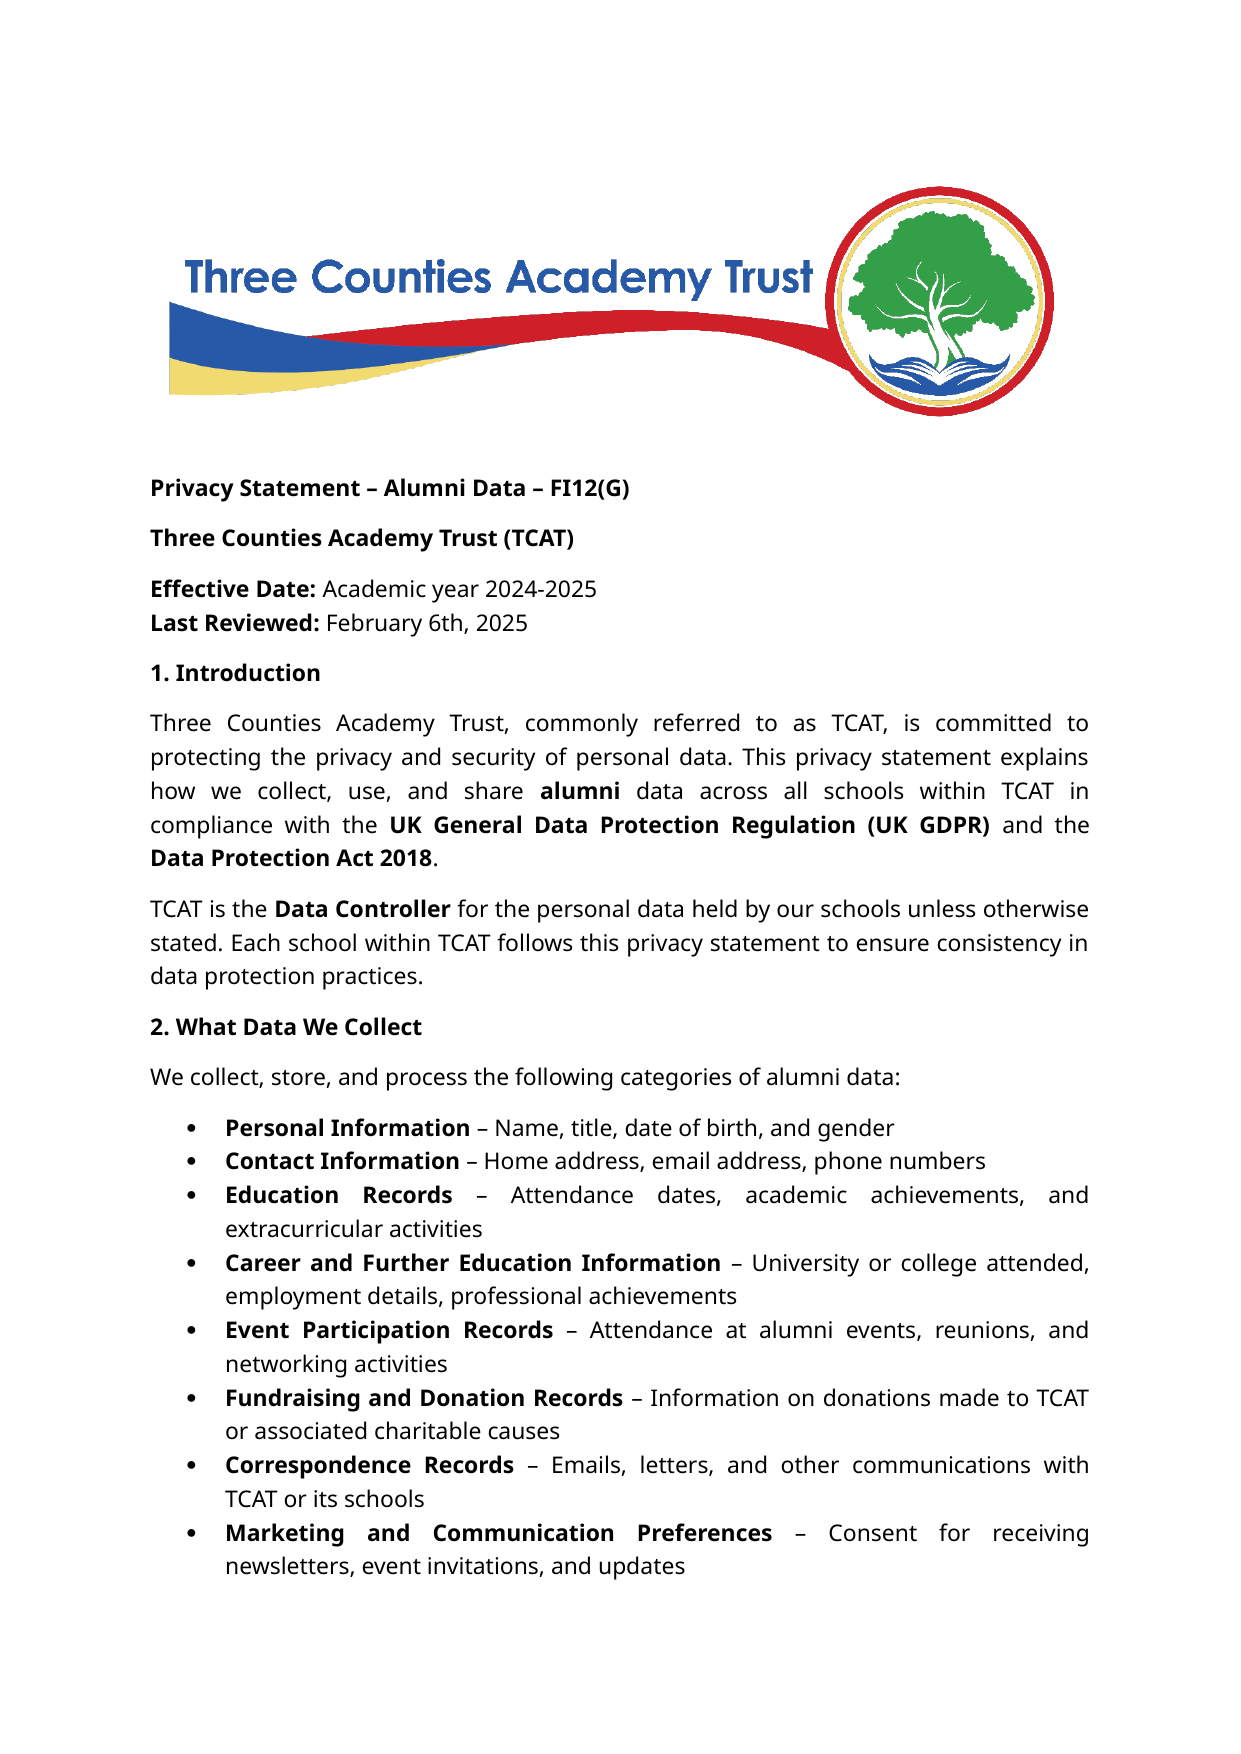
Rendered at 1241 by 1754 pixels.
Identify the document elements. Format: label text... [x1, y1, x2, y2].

text Effective Date: Academic year 2024-2025 Last Reviewed: February 6th, 2025 [150, 573, 1090, 638]
text Privacy Statement – Alumni Data – FI12(G) [150, 472, 1090, 503]
list Personal Information – Name, title, date of birth, and gender [187, 1111, 1090, 1143]
text We collect, store, and process the following categories of alumni data: [150, 1061, 1090, 1092]
text TCAT is the Data Controller for the personal data held by our schools unless otherwise stated. Each school within TCAT follows this privacy statement to ensure consistency in data protection practices. [150, 893, 1090, 991]
list Marketing and Communication Preferences – Consent for receiving newsletters, event invitations, and updates [187, 1516, 1090, 1581]
list Event Participation Records – Attendance at alumni events, reunions, and networking activities [187, 1314, 1090, 1379]
text Three Counties Academy Trust, commonly referred to as TCAT, is committed to protecting the privacy and security of personal data. This privacy statement explains how we collect, use, and share alumni data across all schools within TCAT in compliance with the UK General Data Protection Regulation (UK GDPR) and the Data Protection Act 2018. [150, 707, 1090, 873]
list Contact Information – Home address, email address, phone numbers [187, 1145, 1090, 1176]
text Three Counties Academy Trust (TCAT) [150, 522, 1090, 553]
text 1. Introduction [150, 657, 1090, 688]
picture [150, 150, 1091, 453]
list Education Records – Attendance dates, academic achievements, and extracurricular activities [187, 1179, 1090, 1244]
list Career and Further Education Information – University or college attended, employment details, professional achievements [187, 1246, 1090, 1311]
text 2. What Data We Collect [150, 1011, 1090, 1042]
list Fundraising and Donation Records – Information on donations made to TCAT or associated charitable causes [187, 1381, 1090, 1446]
list Correspondence Records – Emails, letters, and other communications with TCAT or its schools [187, 1449, 1090, 1514]
